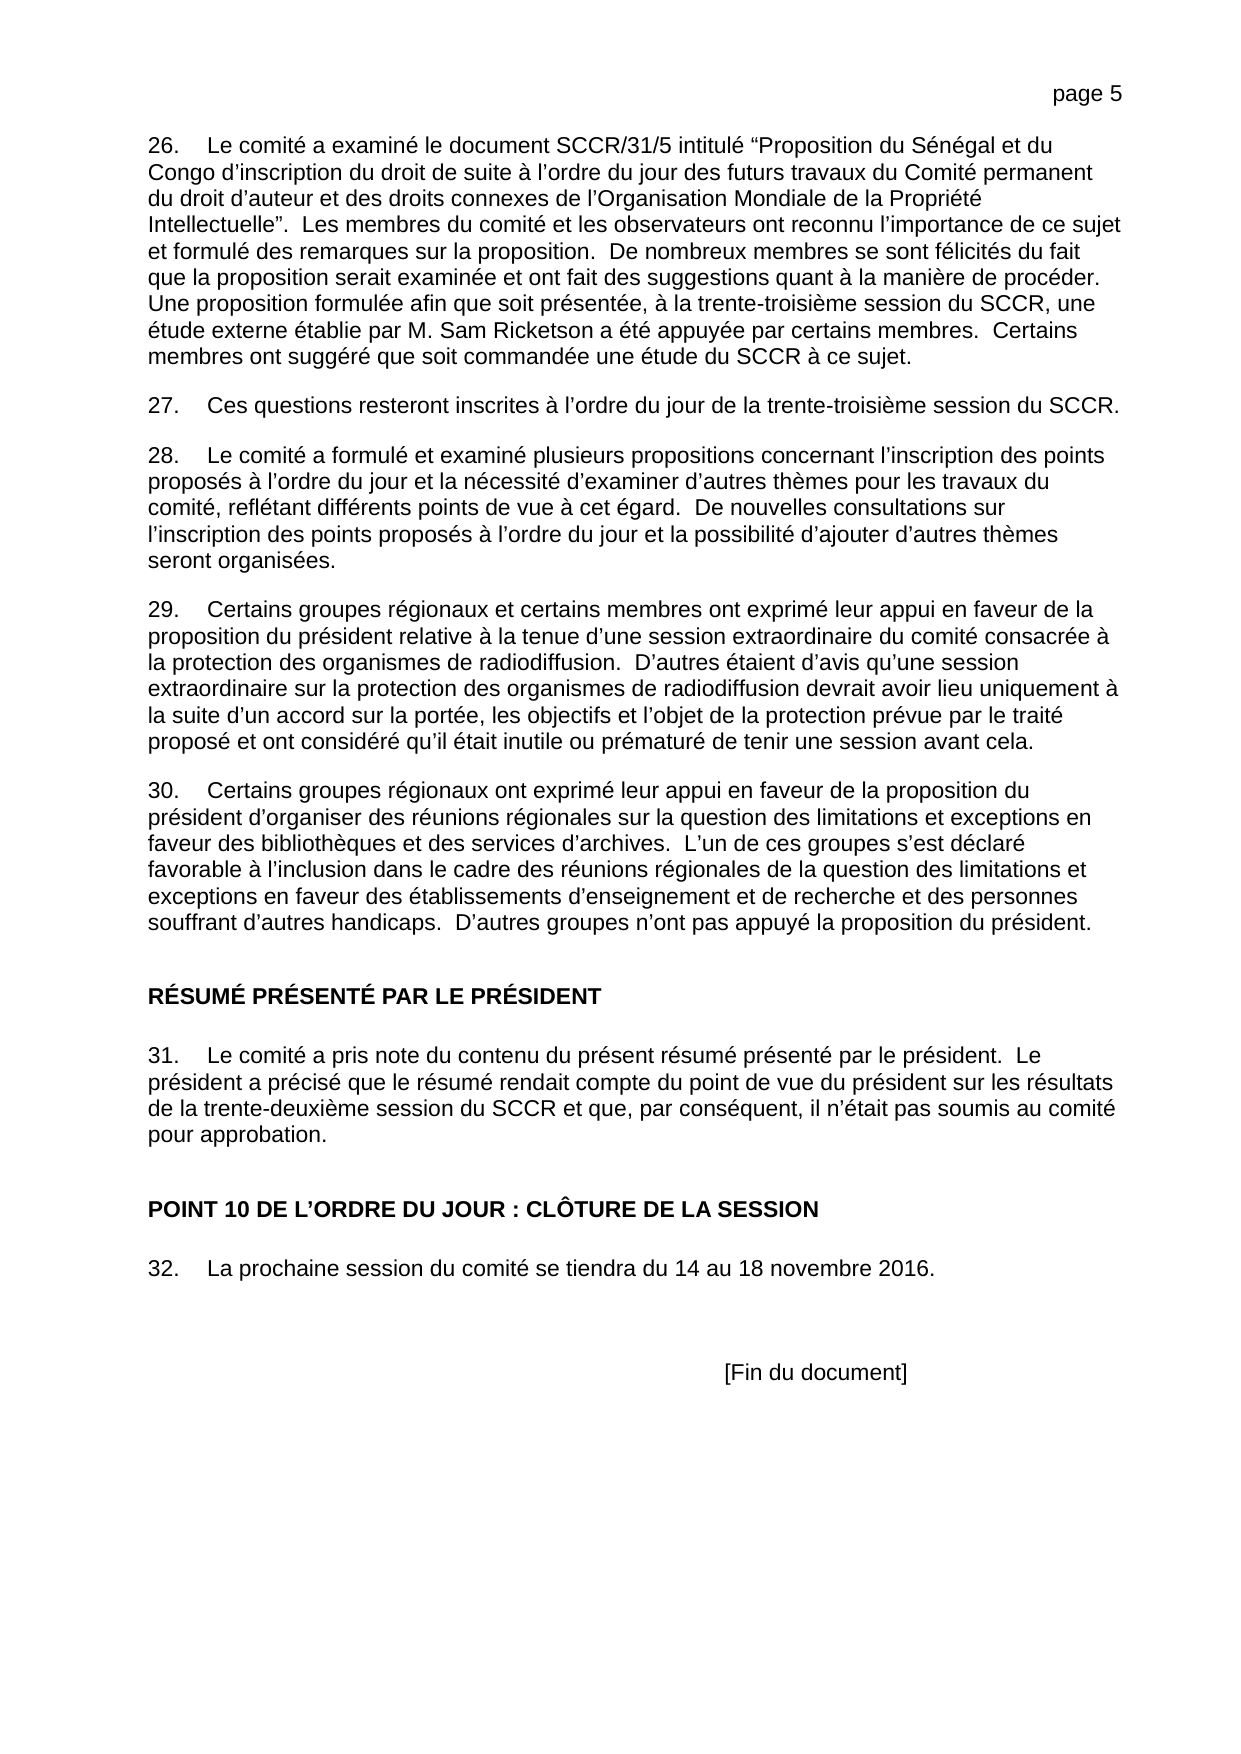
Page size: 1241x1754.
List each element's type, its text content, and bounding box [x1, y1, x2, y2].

text La prochaine session du comité se tiendra du 14 au 18 novembre 2016. [148, 1254, 1122, 1281]
text Le comité a pris note du contenu du présent résumé présenté par le président. Le président a précisé que le résumé rendait compte du point de vue du président sur les résultats de la trente-deuxième session du SCCR et que, par conséquent, il n’était pas soumis au comité pour approbation. [148, 1042, 1122, 1148]
subtitle Résumé présenté par le président [148, 983, 1122, 1010]
text Le comité a formulé et examiné plusieurs propositions concernant l’inscription des points proposés à l’ordre du jour et la nécessité d’examiner d’autres thèmes pour les travaux du comité, reflétant différents points de vue à cet égard. De nouvelles consultations sur l’inscription des points proposés à l’ordre du jour et la possibilité d’ajouter d’autres thèmes seront organisées. [148, 442, 1122, 573]
text Le comité a examiné le document SCCR/31/5 intitulé “Proposition du Sénégal et du Congo d’inscription du droit de suite à l’ordre du jour des futurs travaux du Comité permanent du droit d’auteur et des droits connexes de l’Organisation Mondiale de la Propriété Intellectuelle”. Les membres du comité et les observateurs ont reconnu l’importance de ce sujet et formulé des remarques sur la proposition. De nombreux membres se sont félicités du fait que la proposition serait examinée et ont fait des suggestions quant à la manière de procéder. Une proposition formulée afin que soit présentée, à la trente-troisième session du SCCR, une étude externe établie par M. Sam Ricketson a été appuyée par certains membres. Certains membres ont suggéré que soit commandée une étude du SCCR à ce sujet. [148, 132, 1122, 369]
text Ces questions resteront inscrites à l’ordre du jour de la trente-troisième session du SCCR. [148, 392, 1122, 419]
text [Fin du document] [724, 1358, 1122, 1385]
text Certains groupes régionaux et certains membres ont exprimé leur appui en faveur de la proposition du président relative à la tenue d’une session extraordinaire du comité consacrée à la protection des organismes de radiodiffusion. D’autres étaient d’avis qu’une session extraordinaire sur la protection des organismes de radiodiffusion devrait avoir lieu uniquement à la suite d’un accord sur la portée, les objectifs et l’objet de la protection prévue par le traité proposé et ont considéré qu’il était inutile ou prématuré de tenir une session avant cela. [148, 596, 1122, 754]
subtitle Point 10 de l’ordre du jour : clôture de la session [148, 1196, 1122, 1222]
text Certains groupes régionaux ont exprimé leur appui en faveur de la proposition du président d’organiser des réunions régionales sur la question des limitations et exceptions en faveur des bibliothèques et des services d’archives. L’un de ces groupes s’est déclaré favorable à l’inclusion dans le cadre des réunions régionales de la question des limitations et exceptions en faveur des établissements d’enseignement et de recherche et des personnes souffrant d’autres handicaps. D’autres groupes n’ont pas appuyé la proposition du président. [148, 777, 1122, 935]
